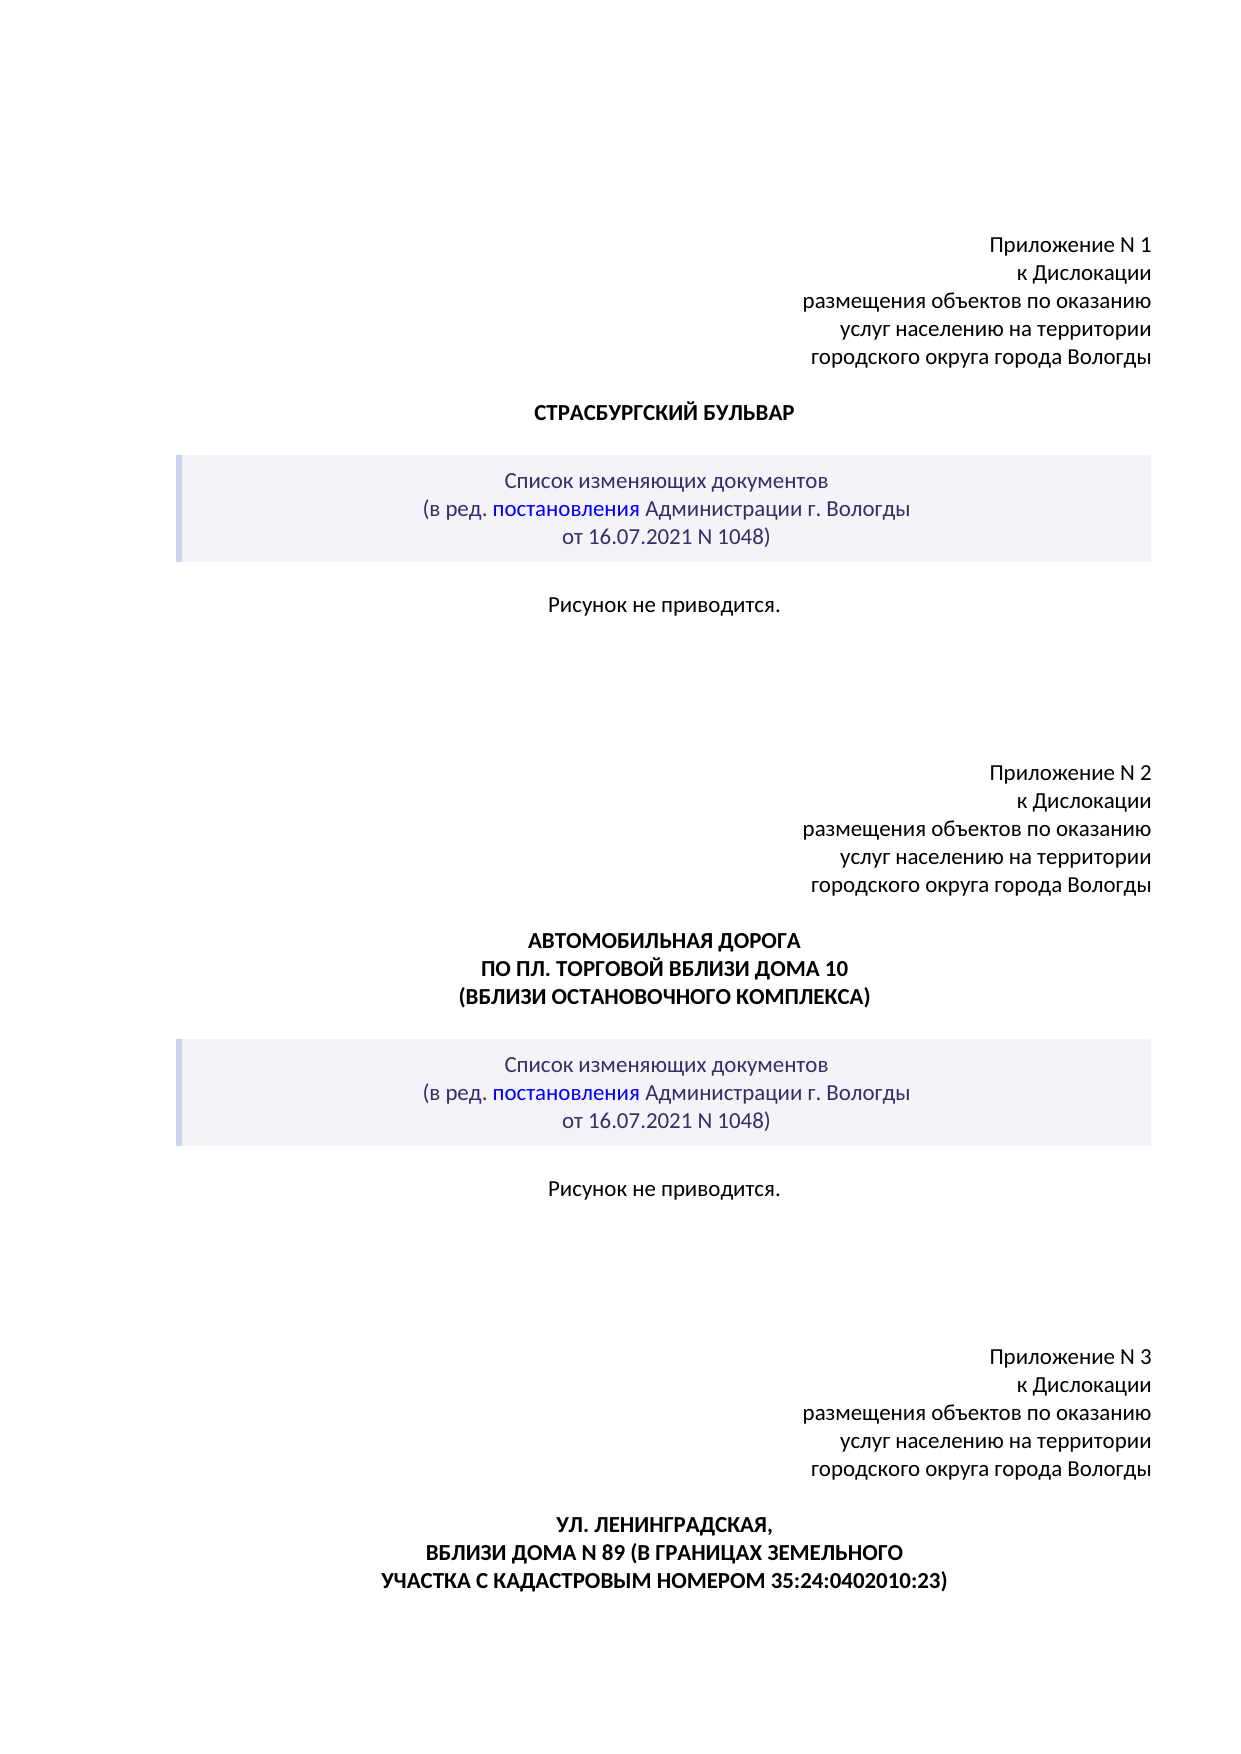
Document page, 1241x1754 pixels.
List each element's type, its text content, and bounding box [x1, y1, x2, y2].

text городского округа города Вологды [177, 870, 1152, 898]
text к Дислокации [177, 1370, 1152, 1398]
text услуг населению на территории [177, 842, 1152, 870]
title (ВБЛИЗИ ОСТАНОВОЧНОГО КОМПЛЕКСА) [177, 982, 1152, 1010]
text городского округа города Вологды [177, 1454, 1152, 1482]
text размещения объектов по оказанию [177, 286, 1152, 314]
text к Дислокации [177, 786, 1152, 814]
text Приложение N 2 [177, 758, 1152, 786]
title УЛ. ЛЕНИНГРАДСКАЯ, [177, 1510, 1152, 1538]
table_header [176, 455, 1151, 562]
title АВТОМОБИЛЬНАЯ ДОРОГА [177, 926, 1152, 954]
text услуг населению на территории [177, 314, 1152, 342]
title ПО ПЛ. ТОРГОВОЙ ВБЛИЗИ ДОМА 10 [177, 954, 1152, 982]
text размещения объектов по оказанию [177, 814, 1152, 842]
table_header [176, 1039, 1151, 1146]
text Приложение N 3 [177, 1342, 1152, 1370]
title УЧАСТКА С КАДАСТРОВЫМ НОМЕРОМ 35:24:0402010:23) [177, 1566, 1152, 1594]
text размещения объектов по оказанию [177, 1398, 1152, 1426]
text услуг населению на территории [177, 1426, 1152, 1454]
text городского округа города Вологды [177, 342, 1152, 370]
text Рисунок не приводится. [177, 590, 1152, 618]
title ВБЛИЗИ ДОМА N 89 (В ГРАНИЦАХ ЗЕМЕЛЬНОГО [177, 1538, 1152, 1566]
text Рисунок не приводится. [177, 1174, 1152, 1202]
text Приложение N 1 [177, 230, 1152, 258]
title СТРАСБУРГСКИЙ БУЛЬВАР [177, 398, 1152, 426]
text к Дислокации [177, 258, 1152, 286]
